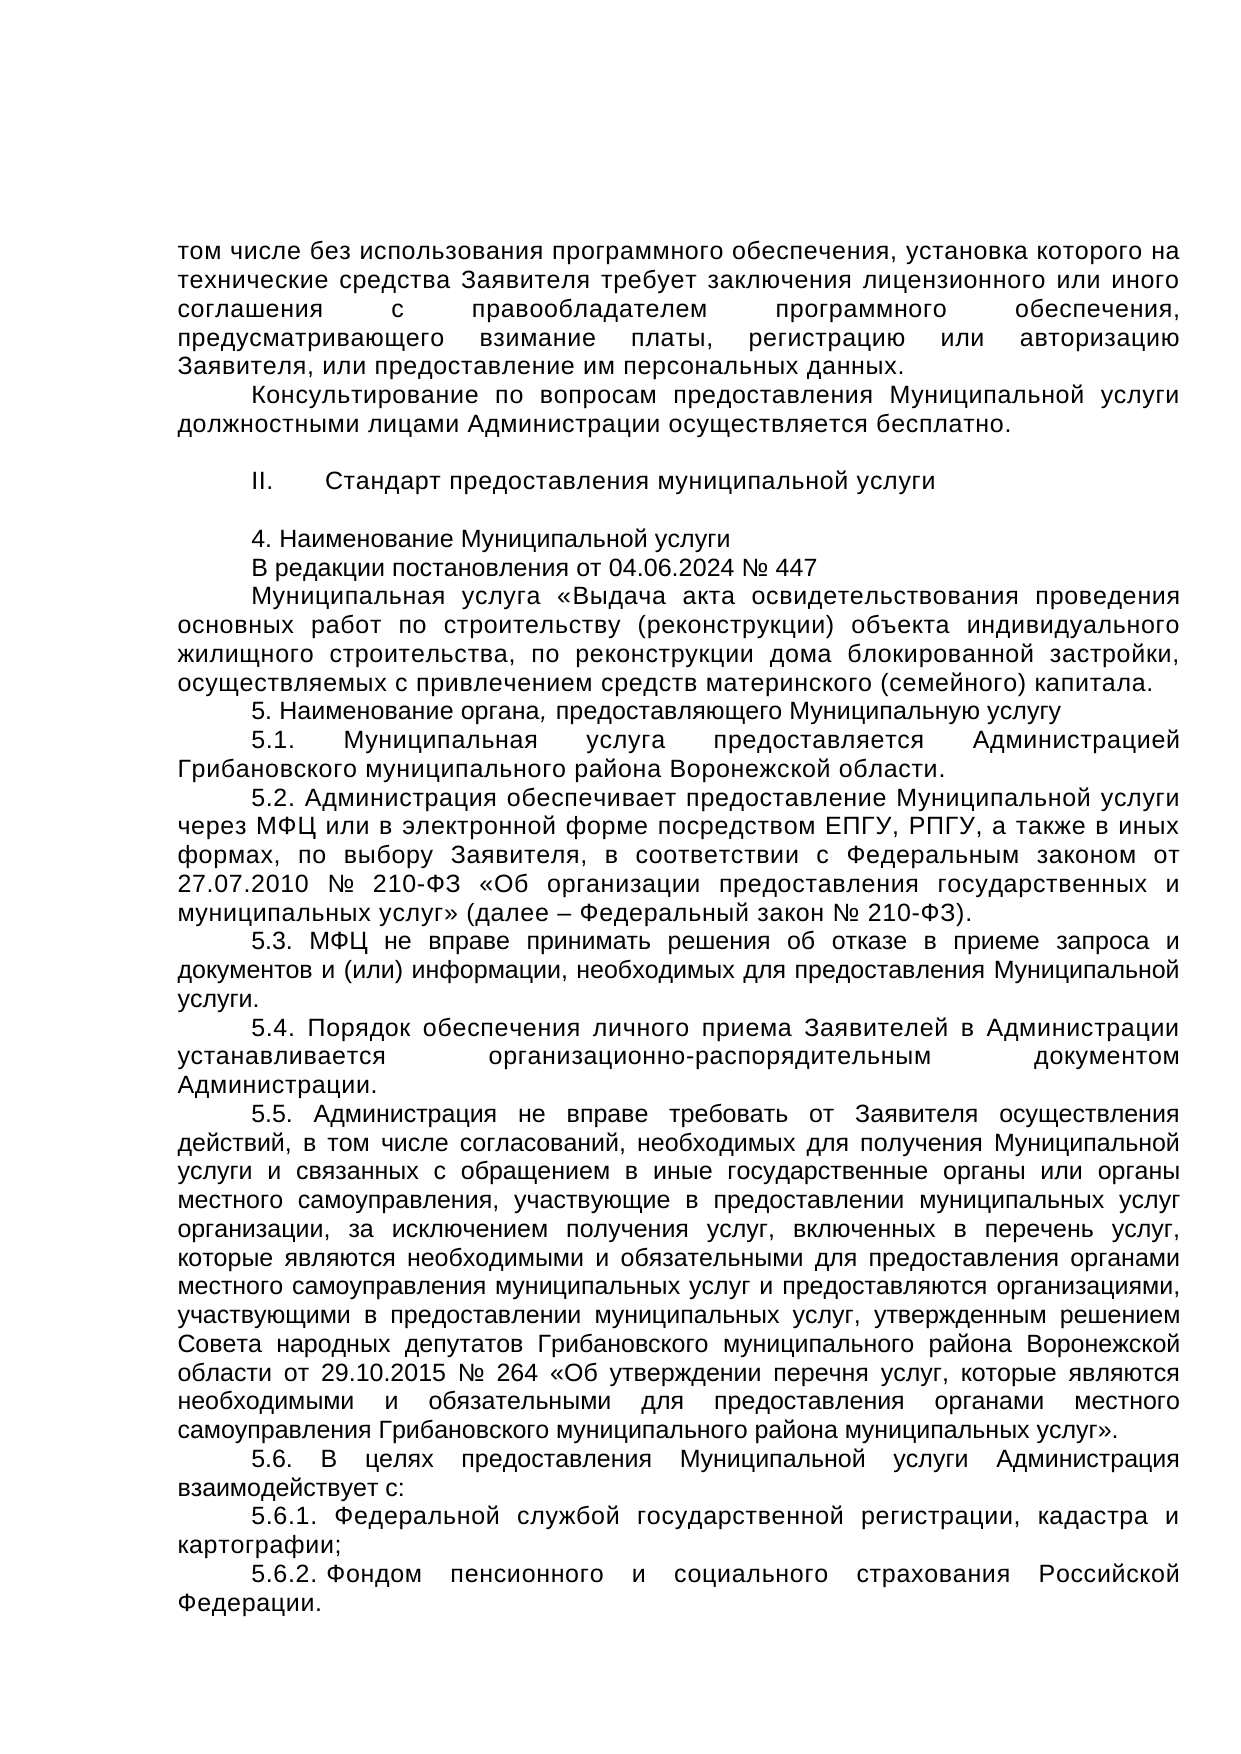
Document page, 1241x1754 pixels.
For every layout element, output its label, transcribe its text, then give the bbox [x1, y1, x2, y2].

text 5.4. Порядок обеспечения личного приема Заявителей в Администрации устанавливается организационно-распорядительным документом Администрации. [177, 1012, 1181, 1099]
text 5.5. Администрация не вправе требовать от Заявителя осуществления действий, в том числе согласований, необходимых для получения Муниципальной услуги и связанных с обращением в иные государственные органы или органы местного самоуправления, участвующие в предоставлении муниципальных услуг организации, за исключением получения услуг, включенных в перечень услуг, которые являются необходимыми и обязательными для предоставления органами местного самоуправления муниципальных услуг и предоставляются организациями, участвующими в предоставлении муниципальных услуг, утвержденным решением Совета народных депутатов Грибановского муниципального района Воронежской области от 29.10.2015 № 264 «Об утверждении перечня услуг, которые являются необходимыми и обязательными для предоставления органами местного самоуправления Грибановского муниципального района муниципальных услуг». [177, 1099, 1181, 1444]
text 5.3. МФЦ не вправе принимать решения об отказе в приеме запроса и документов и (или) информации, необходимых для предоставления Муниципальной услуги. [177, 926, 1181, 1012]
text 5.2. Администрация обеспечивает предоставление Муниципальной услуги через МФЦ или в электронной форме посредством ЕПГУ, РПГУ, а также в иных формах, по выбору Заявителя, в соответствии с Федеральным законом от 27.07.2010 № 210-ФЗ «Об организации предоставления государственных и муниципальных услуг» (далее – Федеральный закон № 210-ФЗ). [177, 782, 1181, 926]
text Консультирование по вопросам предоставления Муниципальной услуги должностными лицами Администрации осуществляется бесплатно. [177, 380, 1181, 437]
text 5. Наименование органа, предоставляющего Муниципальную услугу [177, 696, 1181, 725]
text 5.1. Муниципальная услуга предоставляется Администрацией Грибановского муниципального района Воронежской области. [177, 725, 1181, 782]
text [177, 236, 1181, 380]
text 4. Наименование Муниципальной услуги [177, 524, 1181, 552]
text 5.6. В целях предоставления Муниципальной услуги Администрация взаимодействует с: [177, 1444, 1181, 1501]
text 5.6.1. Федеральной службой государственной регистрации, кадастра и картографии; [177, 1501, 1181, 1559]
text В редакции постановления от 04.06.2024 № 447 [177, 552, 1181, 581]
list Стандарт предоставления муниципальной услуги [177, 466, 1181, 495]
text Муниципальная услуга «Выдача акта освидетельствования проведения основных работ по строительству (реконструкции) объекта индивидуального жилищного строительства, по реконструкции дома блокированной застройки, осуществляемых с привлечением средств материнского (семейного) капитала. [177, 581, 1181, 696]
list Фондом пенсионного и социального страхования Российской Федерации. [177, 1559, 1181, 1616]
